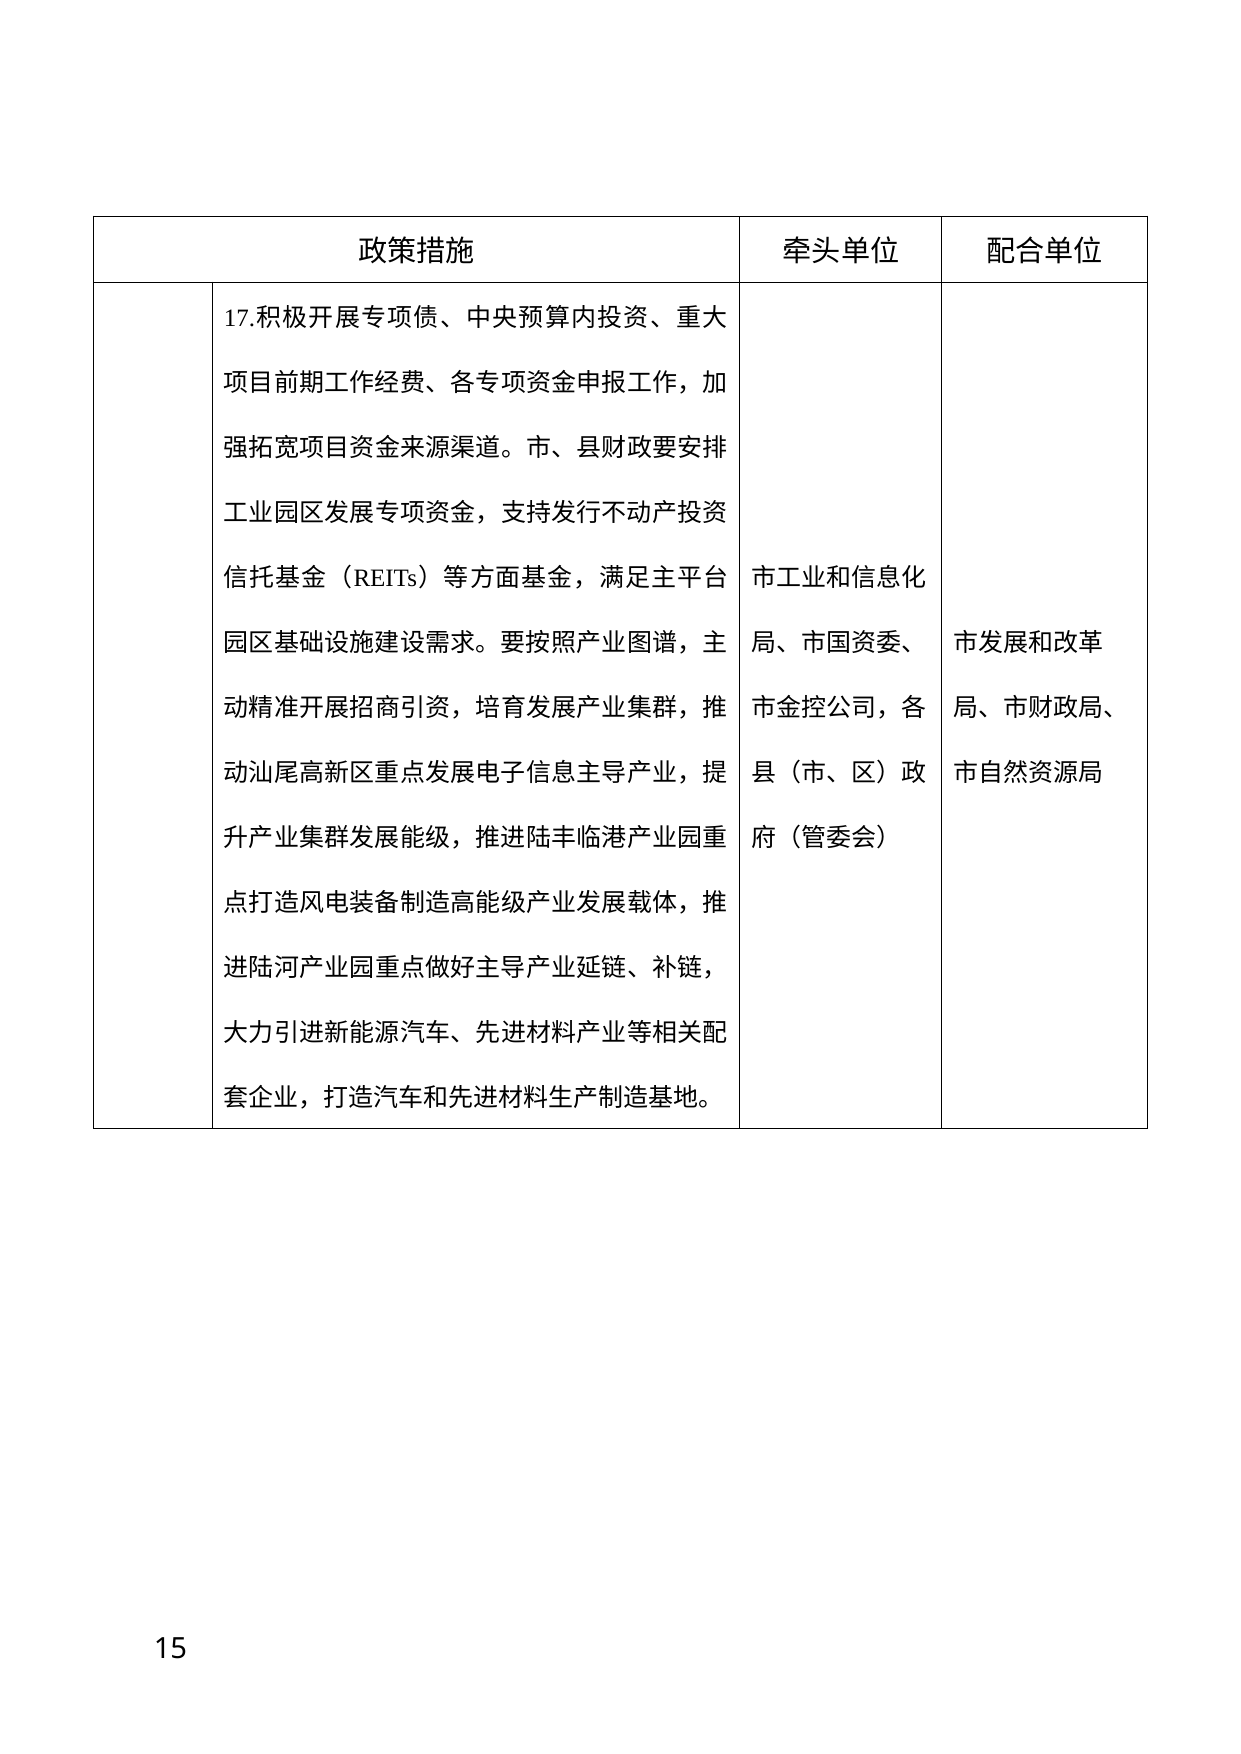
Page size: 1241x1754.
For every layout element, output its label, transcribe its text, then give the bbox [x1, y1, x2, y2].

table_cell 市发展和改革局、市财政局、市自然资源局 [942, 283, 1147, 1128]
table_header 牵头单位 [740, 217, 941, 282]
table_cell 市工业和信息化局、市国资委、市金控公司，各县（市、区）政府（管委会） [740, 283, 941, 1128]
table_cell 17.积极开展专项债、中央预算内投资、重大项目前期工作经费、各专项资金申报工作，加强拓宽项目资金来源渠道。市、县财政要安排工业园区发展专项资金，支持发行不动产投资信托基金（REITs）等方面基金，满足主平台园区基础设施建设需求。要按照产业图谱，主动精准开展招商引资，培育发展产业集群，推动汕尾高新区重点发展电子信息主导产业，提升产业集群发展能级，推进陆丰临港产业园重点打造风电装备制造高能级产业发展载体，推进陆河产业园重点做好主导产业延链、补链，大力引进新能源汽车、先进材料产业等相关配套企业，打造汽车和先进材料生产制造基地。 [213, 283, 739, 1128]
table_header 配合单位 [942, 217, 1147, 282]
table_header 政策措施 [94, 217, 739, 282]
